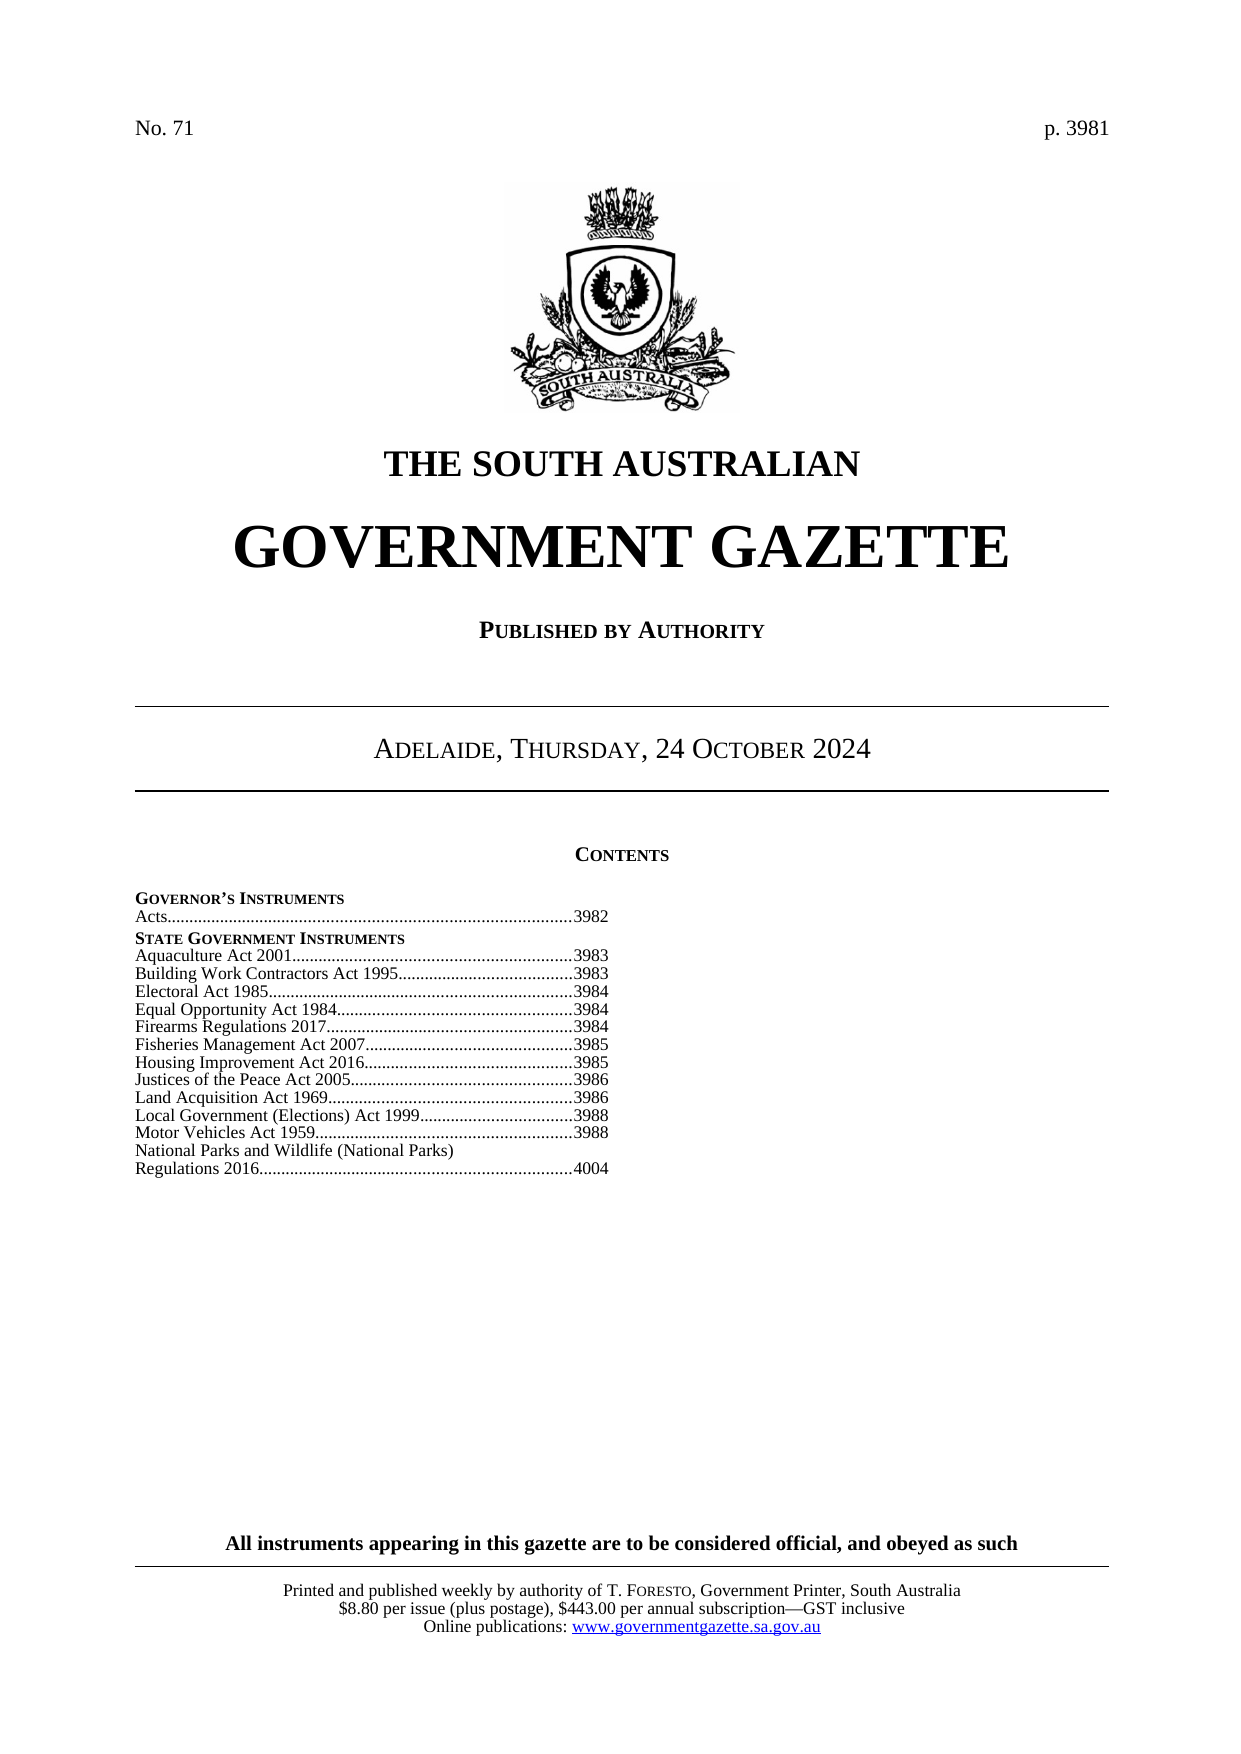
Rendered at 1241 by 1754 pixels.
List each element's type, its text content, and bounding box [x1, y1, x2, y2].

text Local Government (Elections) Act 1999 3988 [135, 1107, 1109, 1125]
text THE SOUTH AUSTRALIAN [135, 173, 1109, 484]
picture [504, 182, 740, 413]
text National Parks and Wildlife (National Parks) Regulations 2016 4004National Parks and Wildlife Act 1972 4004 [135, 1142, 1109, 1178]
text Equal Opportunity Act 1984 3984 [135, 1001, 1109, 1018]
text Land Acquisition Act 1969 3986 [135, 1089, 1109, 1107]
text Fisheries Management Act 2007 3985 [135, 1036, 1109, 1054]
text State Government Instruments [135, 930, 1109, 948]
text Building Work Contractors Act 1995 3983 [135, 965, 1109, 983]
text Adelaide, Thursday, 24 October 2024 [135, 731, 1109, 765]
text Published by Authority [135, 618, 1109, 643]
text Housing Improvement Act 2016 3985 [135, 1054, 1109, 1072]
text Firearms Regulations 2017 3984 [135, 1018, 1109, 1036]
text No. 71 p. 3981 [135, 118, 1109, 140]
text GOVERNMENT GAZETTE [135, 509, 1109, 581]
text Acts 3982 [135, 908, 1109, 926]
text Aquaculture Act 2001 3983 [135, 948, 1109, 965]
text Justices of the Peace Act 2005 3986 [135, 1072, 1109, 1089]
text Electoral Act 1985 3984 [135, 983, 1109, 1001]
text Governor’s Instruments [135, 890, 1109, 908]
text Motor Vehicles Act 1959 3988 [135, 1125, 1109, 1142]
text Contents [135, 831, 1109, 868]
